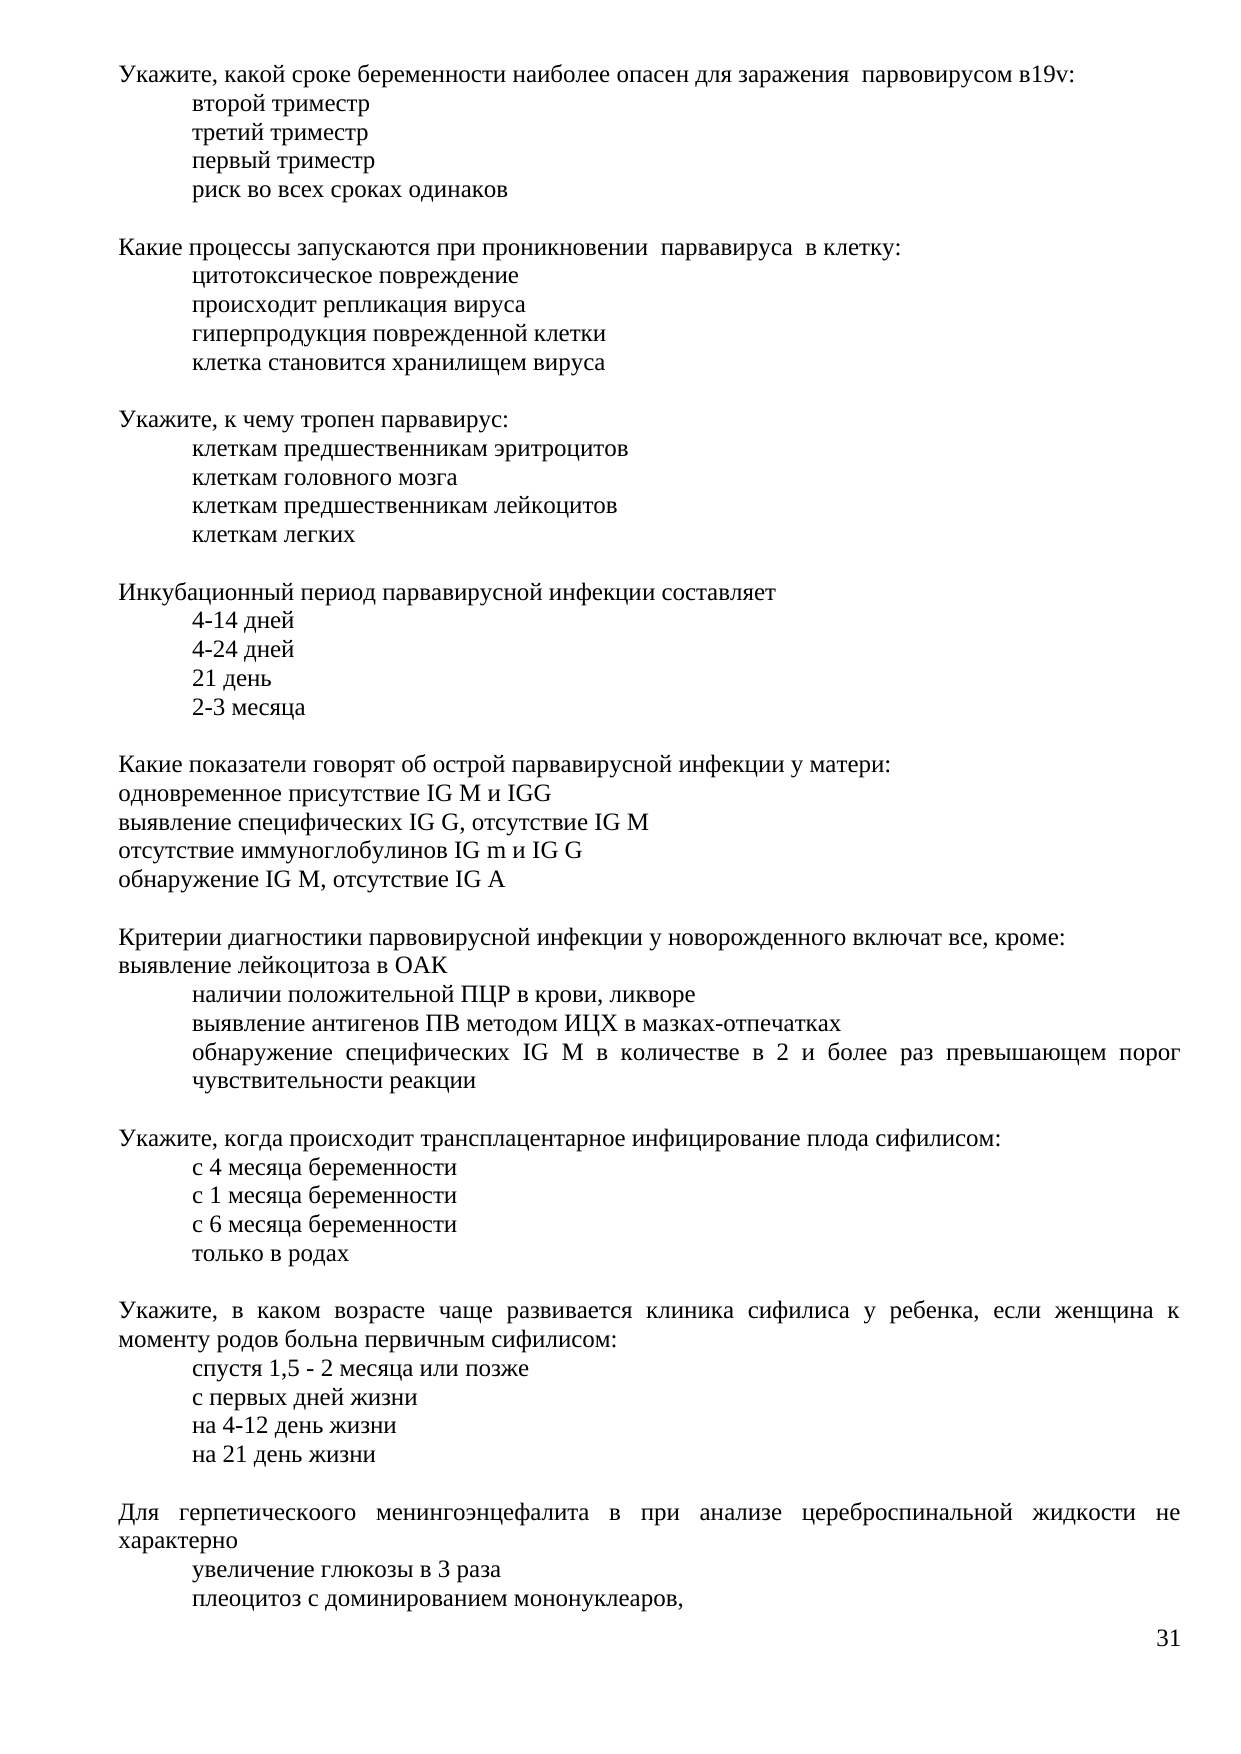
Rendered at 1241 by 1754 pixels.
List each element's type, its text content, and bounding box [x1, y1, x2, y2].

text третий триместр [192, 117, 1181, 145]
text увеличение глюкозы в 3 раза [192, 1554, 1181, 1583]
text второй триместр [192, 88, 1181, 117]
text цитотоксическое повреждение [192, 260, 1181, 289]
text плеоцитоз с доминированием мононуклеаров, [192, 1583, 1181, 1612]
text 2-3 месяца [192, 692, 1181, 720]
text спустя 1,5 - 2 месяца или позже [192, 1353, 1181, 1382]
text с 1 месяца беременности [192, 1180, 1181, 1209]
text клетка становится хранилищем вируса [192, 347, 1181, 375]
text первый триместр [192, 145, 1181, 174]
text обнаружение IG M, отсутствие IG А [118, 864, 1181, 893]
text клеткам головного мозга [192, 462, 1181, 490]
text гиперпродукция поврежденной клетки [192, 318, 1181, 347]
text выявление лейкоцитоза в ОАК [118, 950, 1181, 979]
text Укажите, когда происходит трансплацентарное инфицирование плода сифилисом: [118, 1123, 1181, 1152]
text Инкубационный период парвавирусной инфекции составляет [118, 577, 1181, 605]
text 4-24 дней [192, 634, 1181, 663]
text на 21 день жизни [192, 1439, 1181, 1468]
text с 4 месяца беременности [192, 1152, 1181, 1180]
text Укажите, в каком возрасте чаще развивается клиника сифилиса у ребенка, если женщина к моменту родов больна первичным сифилисом: [118, 1295, 1181, 1353]
text одновременное присутствие IG M и IGG [118, 778, 1181, 807]
text с первых дней жизни [192, 1382, 1181, 1410]
text происходит репликация вируса [192, 289, 1181, 318]
text клеткам предшественникам эритроцитов [192, 433, 1181, 462]
text Для герпетическоого менингоэнцефалита в при анализе цереброспинальной жидкости не характерно [118, 1497, 1181, 1554]
text клеткам легких [192, 519, 1181, 548]
text с 6 месяца беременности [192, 1209, 1181, 1238]
text Какие показатели говорят об острой парвавирусной инфекции у матери: [118, 749, 1181, 778]
text риск во всех сроках одинаков [192, 174, 1181, 203]
text Какие процессы запускаются при проникновении парвавируса в клетку: [118, 232, 1181, 260]
text на 4-12 день жизни [192, 1410, 1181, 1439]
text Критерии диагностики парвовирусной инфекции у новорожденного включат все, кроме: [118, 922, 1181, 950]
text выявление антигенов ПВ методом ИЦХ в мазках-отпечатках [192, 1008, 1181, 1037]
text Укажите, к чему тропен парвавирус: [118, 404, 1181, 433]
text отсутствие иммуноглобулинов IG m и IG G [118, 835, 1181, 864]
text Укажите, какой сроке беременности наиболее опасен для заражения парвовирусом в19v: [118, 59, 1181, 88]
text только в родах [192, 1238, 1181, 1267]
text 21 день [192, 663, 1181, 692]
text выявление специфических IG G, отсутствие IG M [118, 807, 1181, 835]
text 4-14 дней [192, 605, 1181, 634]
text клеткам предшественникам лейкоцитов [192, 490, 1181, 519]
text обнаружение специфических IG M в количестве в 2 и более раз превышающем порог чувствительности реакции [192, 1037, 1181, 1094]
text наличии положительной ПЦР в крови, ликворе [192, 979, 1181, 1008]
